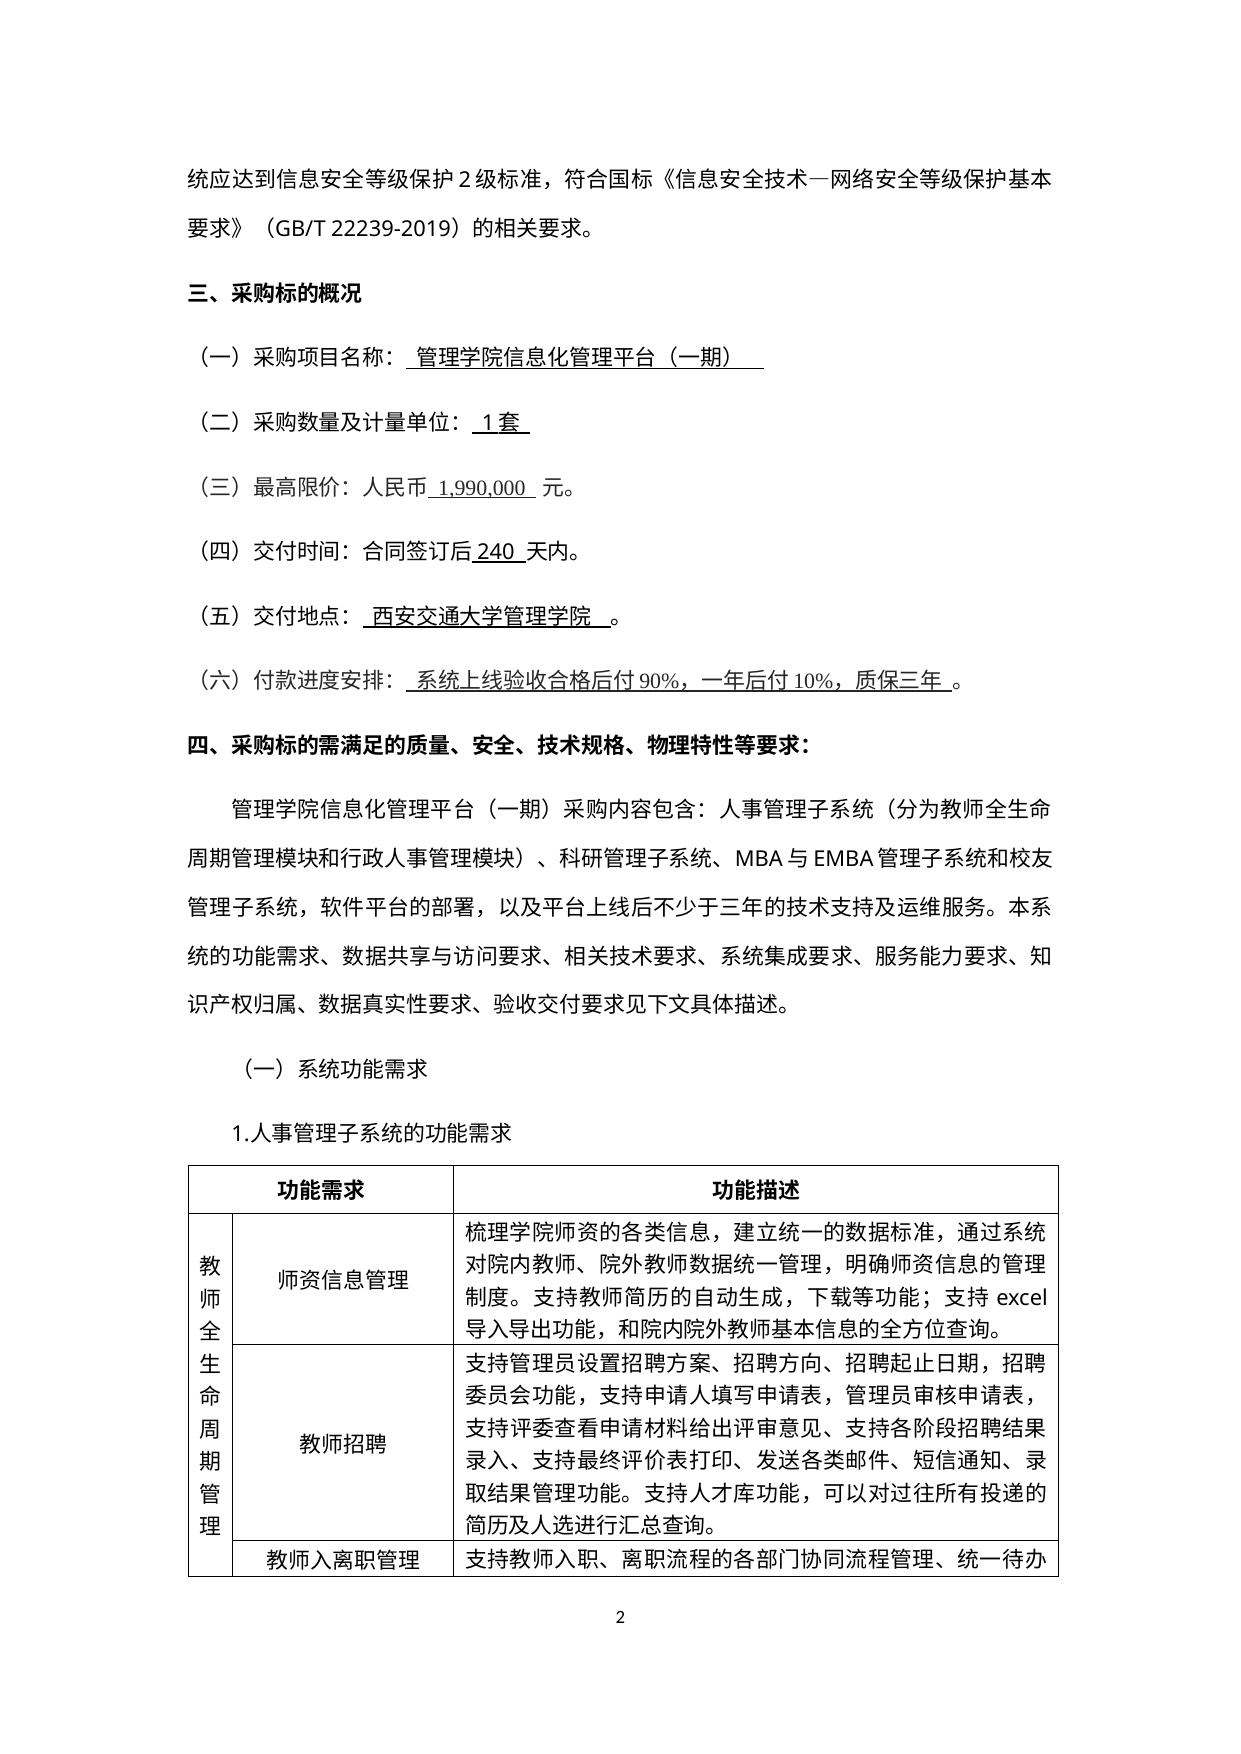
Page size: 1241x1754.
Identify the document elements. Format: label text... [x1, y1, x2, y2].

text （二）采购数量及计量单位： 1套 [187, 404, 1053, 437]
text 三、采购标的概况 [187, 275, 1053, 308]
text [187, 162, 1053, 243]
table_header 功能描述 [454, 1166, 1058, 1213]
text （五）交付地点： 西安交通大学管理学院 。 [187, 598, 1053, 631]
text （三）最高限价：人民币 1,990,000 元。 [187, 469, 1053, 502]
table_header 功能需求 [189, 1166, 453, 1213]
text （一）系统功能需求 [187, 1052, 1053, 1084]
text 四、采购标的需满足的质量、安全、技术规格、物理特性等要求： [187, 727, 1053, 760]
table_cell 师资信息管理 [233, 1214, 453, 1344]
text （一）采购项目名称： 管理学院信息化管理平台（一期） [187, 340, 1053, 372]
table_cell 支持管理员设置招聘方案、招聘方向、招聘起止日期，招聘委员会功能，支持申请人填写申请表，管理员审核申请表，支持评委查看申请材料给出评审意见、支持各阶段招聘结果录入、支持最终评价表打印、发送各类邮件、短信通知、录取结果管理功能。支持人才库功能，可以对过往所有投递的简历及人选进行汇总查询。 [454, 1345, 1058, 1540]
text （四）交付时间：合同签订后 240 天内。 [187, 534, 1053, 566]
text 1.人事管理子系统的功能需求 [187, 1116, 1053, 1149]
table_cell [454, 1541, 1058, 1576]
table_cell 教师全生命周期管理 [189, 1214, 232, 1576]
table_cell 教师招聘 [233, 1345, 453, 1540]
table_cell 梳理学院师资的各类信息，建立统一的数据标准，通过系统对院内教师、院外教师数据统一管理，明确师资信息的管理制度。支持教师简历的自动生成，下载等功能；支持excel导入导出功能，和院内院外教师基本信息的全方位查询。 [454, 1214, 1058, 1344]
text （六）付款进度安排： 系统上线验收合格后付90%，一年后付10%，质保三年 。 [187, 663, 1053, 695]
table_cell 教师入离职管理 [233, 1541, 453, 1576]
text 管理学院信息化管理平台（一期）采购内容包含：人事管理子系统（分为教师全生命周期管理模块和行政人事管理模块）、科研管理子系统、MBA与EMBA管理子系统和校友管理子系统，软件平台的部署，以及平台上线后不少于三年的技术支持及运维服务。本系统的功能需求、数据共享与访问要求、相关技术要求、系统集成要求、服务能力要求、知识产权归属、数据真实性要求、验收交付要求见下文具体描述。 [187, 792, 1053, 1019]
